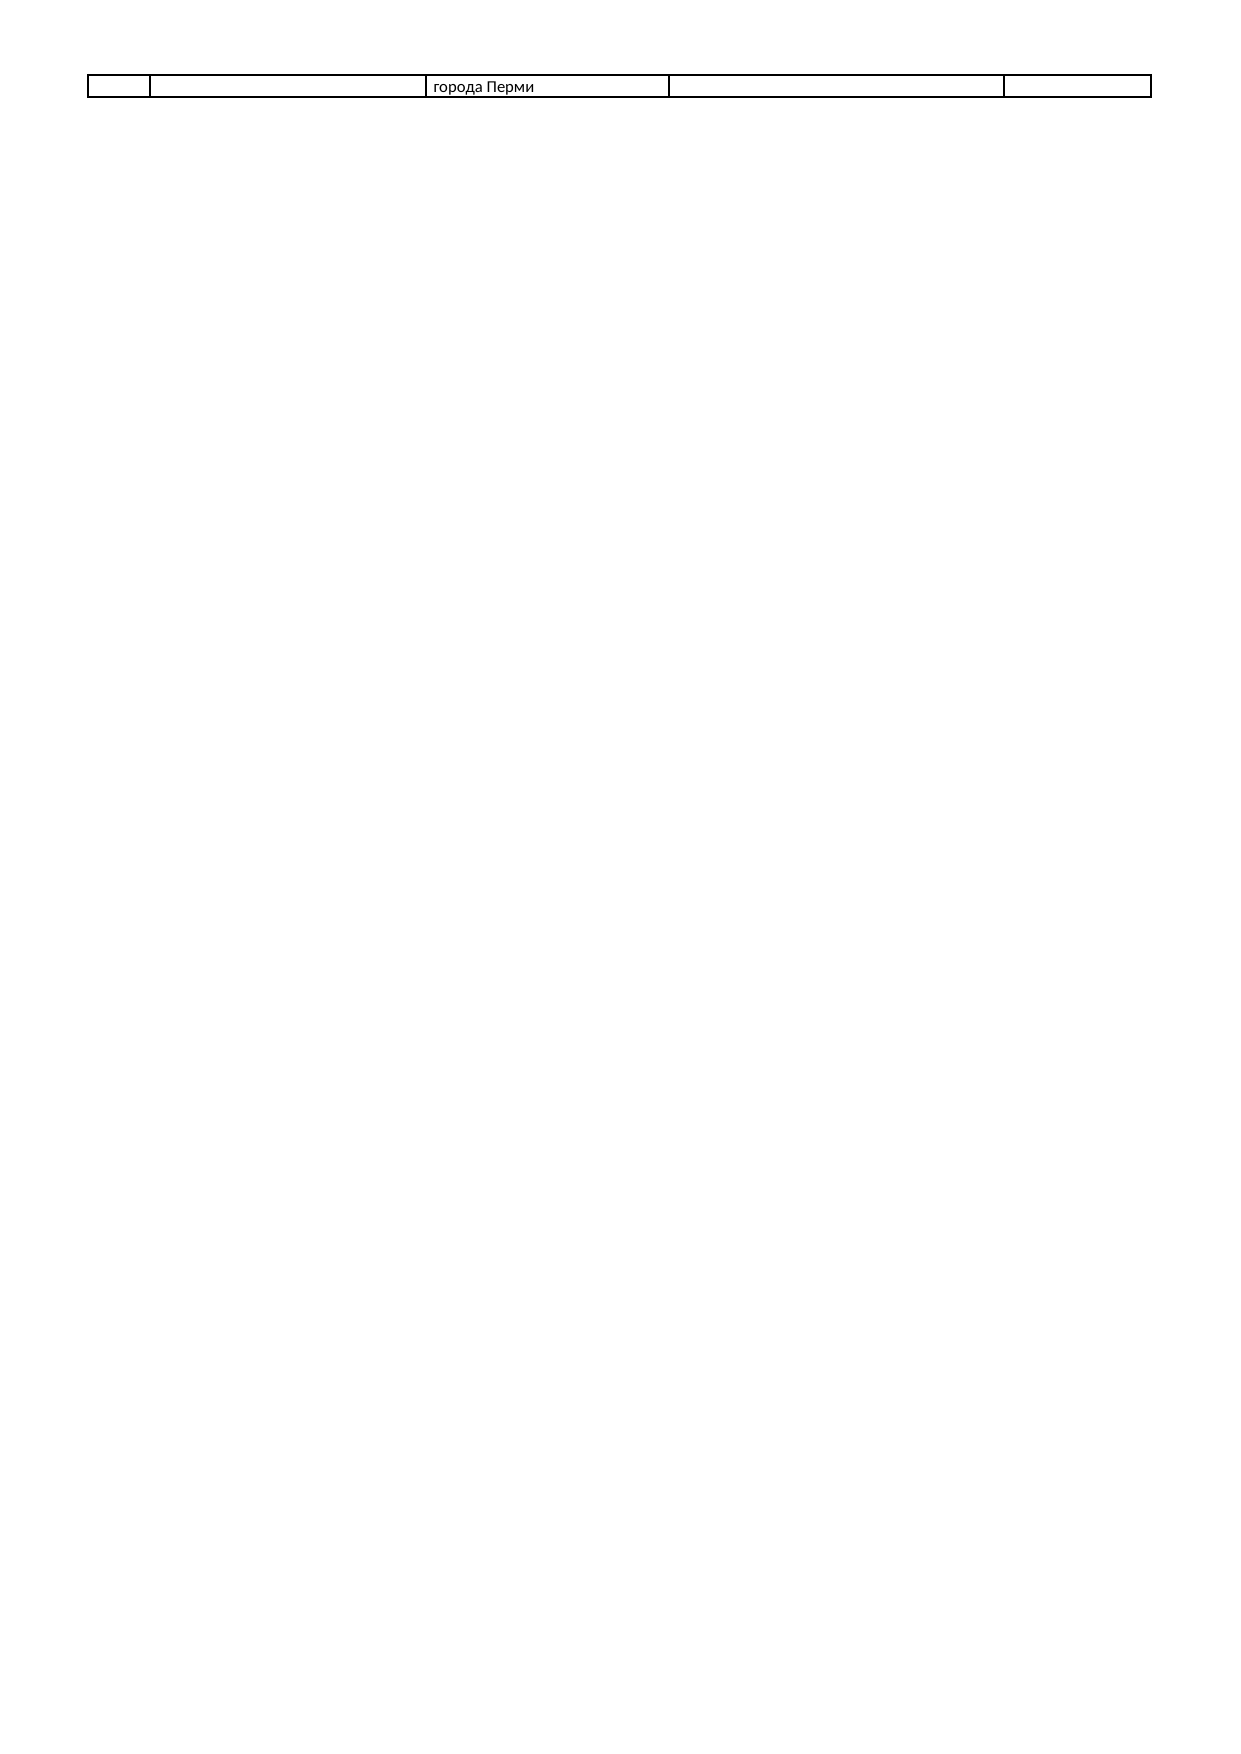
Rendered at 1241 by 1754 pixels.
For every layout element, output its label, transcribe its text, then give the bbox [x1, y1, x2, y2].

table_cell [427, 76, 668, 96]
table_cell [670, 76, 1003, 96]
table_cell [151, 76, 425, 96]
table_cell 6 [89, 76, 149, 96]
table_cell 15.07.2020 [1005, 76, 1150, 96]
